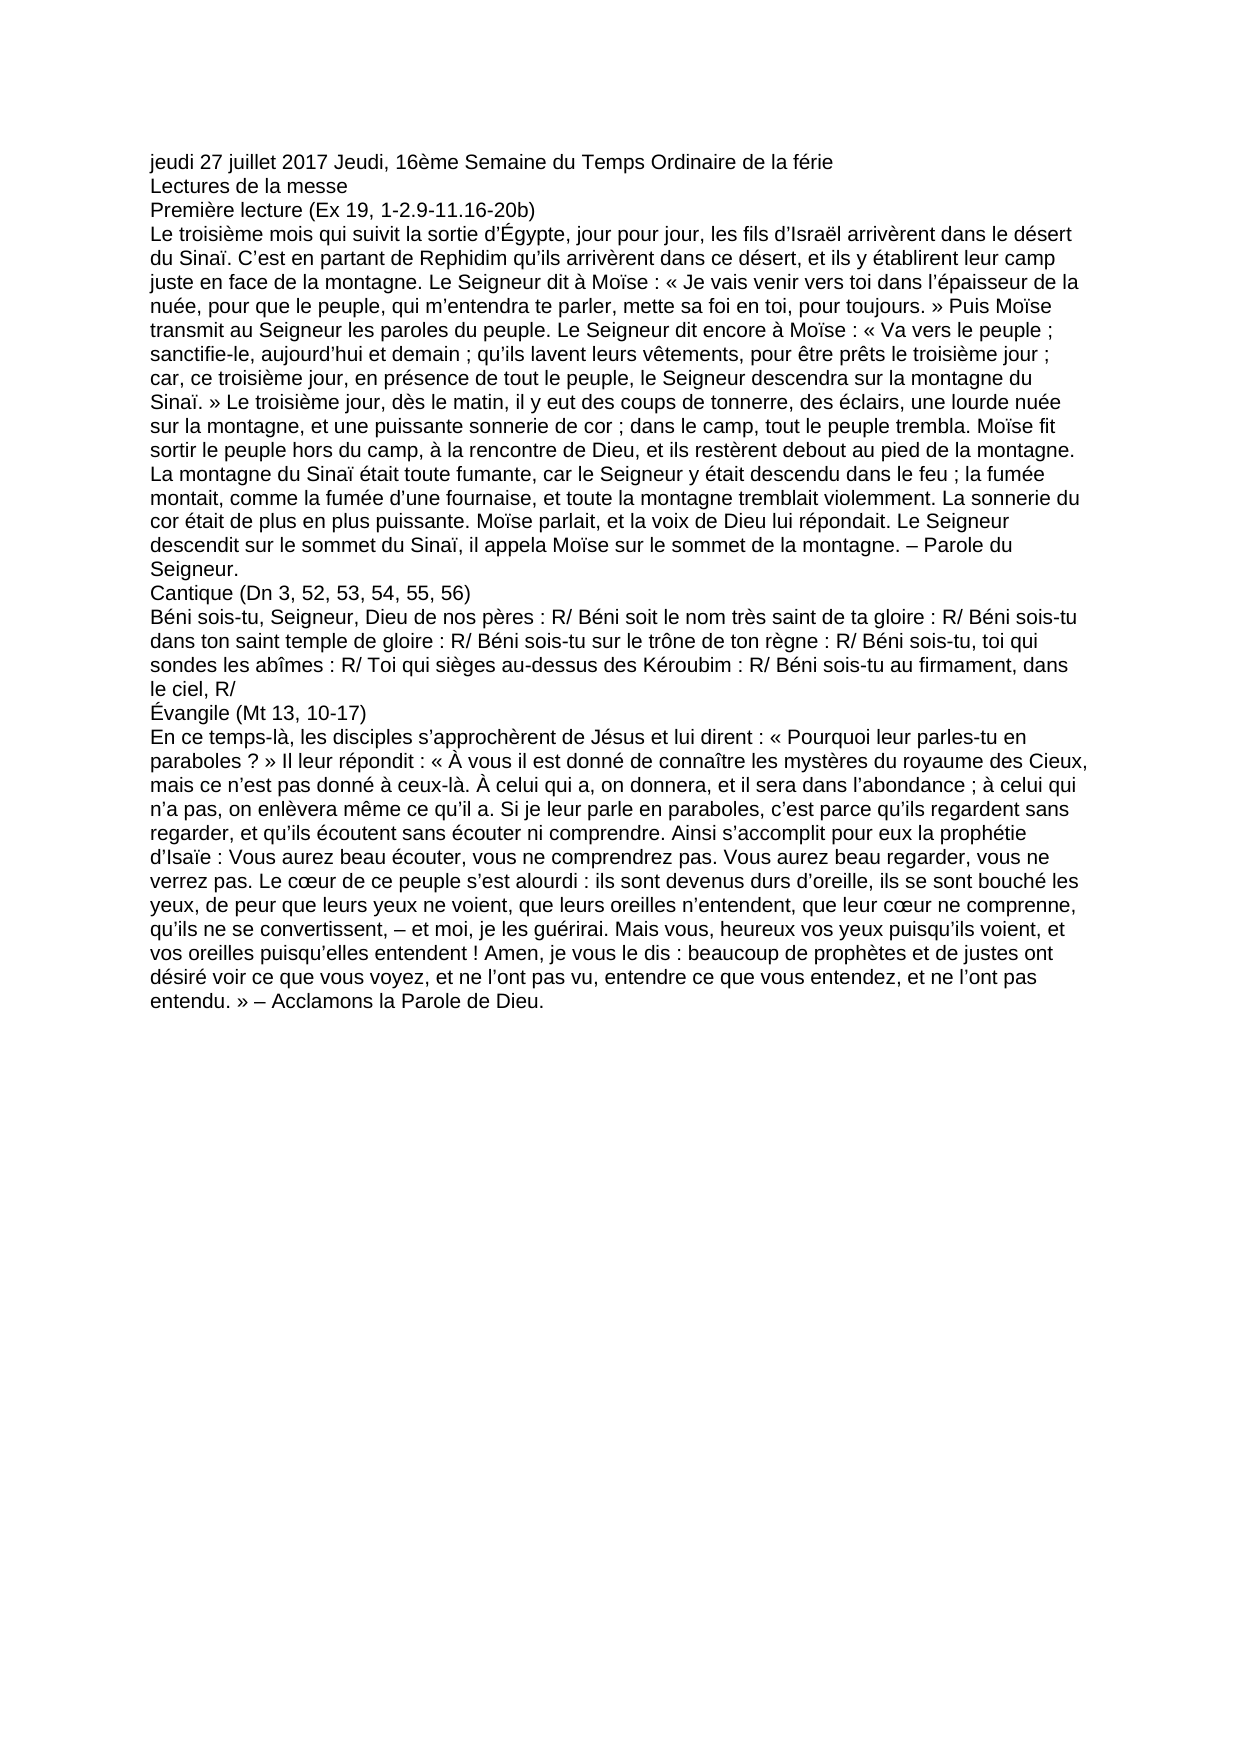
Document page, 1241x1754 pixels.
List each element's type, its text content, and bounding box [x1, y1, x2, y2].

text Le troisième mois qui suivit la sortie d’Égypte, jour pour jour, les fils d’Israël arrivèrent dans le désert du Sinaï. C’est en partant de Rephidim qu’ils arrivèrent dans ce désert, et ils y établirent leur camp juste en face de la montagne. Le Seigneur dit à Moïse : « Je vais venir vers toi dans l’épaisseur de la nuée, pour que le peuple, qui m’entendra te parler, mette sa foi en toi, pour toujours. » Puis Moïse transmit au Seigneur les paroles du peuple. Le Seigneur dit encore à Moïse : « Va vers le peuple ; sanctifie-le, aujourd’hui et demain ; qu’ils lavent leurs vêtements, pour être prêts le troisième jour ; car, ce troisième jour, en présence de tout le peuple, le Seigneur descendra sur la montagne du Sinaï. » Le troisième jour, dès le matin, il y eut des coups de tonnerre, des éclairs, une lourde nuée sur la montagne, et une puissante sonnerie de cor ; dans le camp, tout le peuple trembla. Moïse fit sortir le peuple hors du camp, à la rencontre de Dieu, et ils restèrent debout au pied de la montagne. La montagne du Sinaï était toute fumante, car le Seigneur y était descendu dans le feu ; la fumée montait, comme la fumée d’une fournaise, et toute la montagne tremblait violemment. La sonnerie du cor était de plus en plus puissante. Moïse parlait, et la voix de Dieu lui répondait. Le Seigneur descendit sur le sommet du Sinaï, il appela Moïse sur le sommet de la montagne. – Parole du Seigneur. [150, 222, 1090, 581]
text Béni sois-tu, Seigneur, Dieu de nos pères : R/ Béni soit le nom très saint de ta gloire : R/ Béni sois-tu dans ton saint temple de gloire : R/ Béni sois-tu sur le trône de ton règne : R/ Béni sois-tu, toi qui sondes les abîmes : R/ Toi qui sièges au-dessus des Kéroubim : R/ Béni sois-tu au firmament, dans le ciel, R/ [150, 605, 1090, 701]
text En ce temps-là, les disciples s’approchèrent de Jésus et lui dirent : « Pourquoi leur parles-tu en paraboles ? » Il leur répondit : « À vous il est donné de connaître les mystères du royaume des Cieux, mais ce n’est pas donné à ceux-là. À celui qui a, on donnera, et il sera dans l’abondance ; à celui qui n’a pas, on enlèvera même ce qu’il a. Si je leur parle en paraboles, c’est parce qu’ils regardent sans regarder, et qu’ils écoutent sans écouter ni comprendre. Ainsi s’accomplit pour eux la prophétie d’Isaïe : Vous aurez beau écouter, vous ne comprendrez pas. Vous aurez beau regarder, vous ne verrez pas. Le cœur de ce peuple s’est alourdi : ils sont devenus durs d’oreille, ils se sont bouché les yeux, de peur que leurs yeux ne voient, que leurs oreilles n’entendent, que leur cœur ne comprenne, qu’ils ne se convertissent, – et moi, je les guérirai. Mais vous, heureux vos yeux puisqu’ils voient, et vos oreilles puisqu’elles entendent ! Amen, je vous le dis : beaucoup de prophètes et de justes ont désiré voir ce que vous voyez, et ne l’ont pas vu, entendre ce que vous entendez, et ne l’ont pas entendu. » – Acclamons la Parole de Dieu. [150, 725, 1090, 1012]
